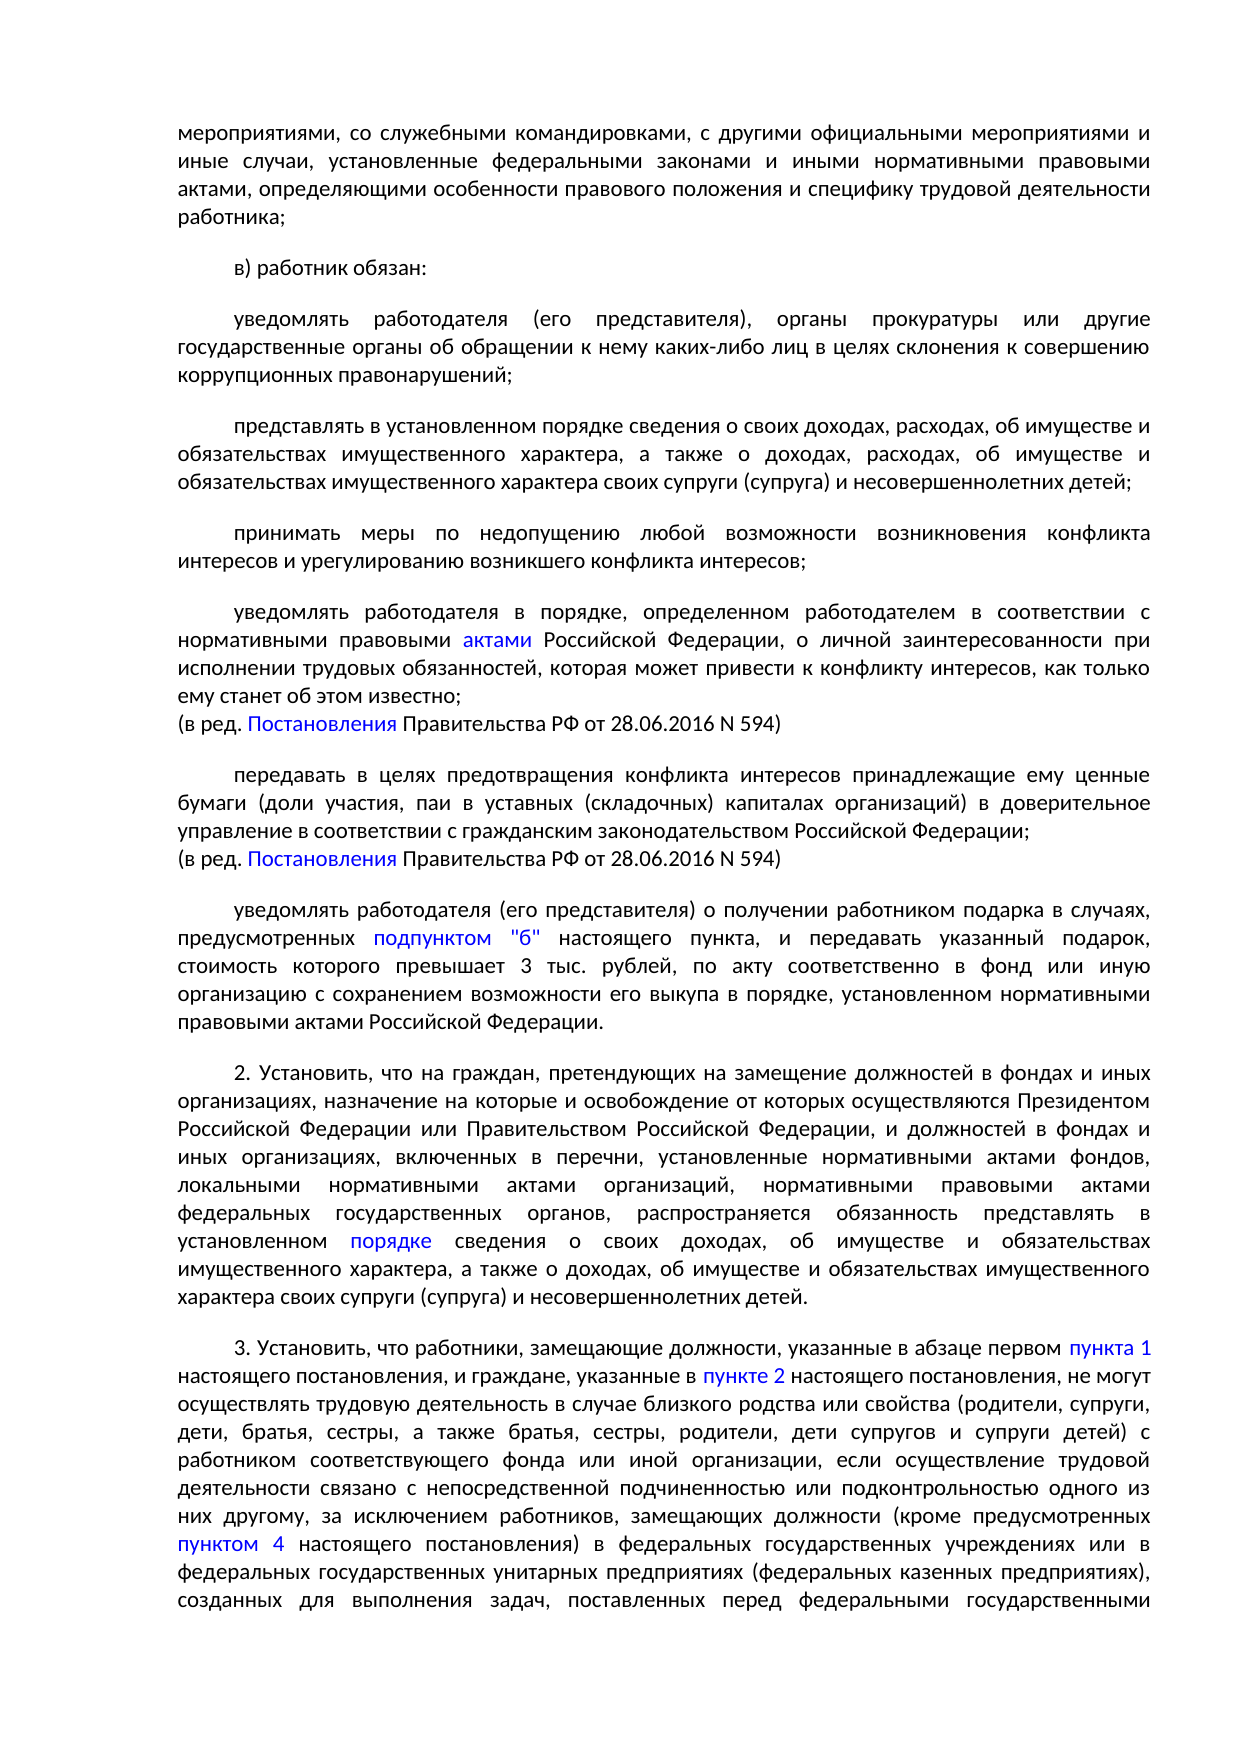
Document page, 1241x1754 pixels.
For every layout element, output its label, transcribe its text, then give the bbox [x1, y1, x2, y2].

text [177, 1333, 1152, 1613]
text в) работник обязан: [177, 253, 1152, 281]
text уведомлять работодателя в порядке, определенном работодателем в соответствии с нормативными правовыми актами Российской Федерации, о личной заинтересованности при исполнении трудовых обязанностей, которая может привести к конфликту интересов, как только ему станет об этом известно; [177, 597, 1152, 709]
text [177, 118, 1152, 230]
text (в ред. Постановления Правительства РФ от 28.06.2016 N 594) [177, 709, 1152, 737]
text передавать в целях предотвращения конфликта интересов принадлежащие ему ценные бумаги (доли участия, паи в уставных (складочных) капиталах организаций) в доверительное управление в соответствии с гражданским законодательством Российской Федерации; [177, 760, 1152, 844]
text принимать меры по недопущению любой возможности возникновения конфликта интересов и урегулированию возникшего конфликта интересов; [177, 518, 1152, 574]
text уведомлять работодателя (его представителя) о получении работником подарка в случаях, предусмотренных подпунктом "б" настоящего пункта, и передавать указанный подарок, стоимость которого превышает 3 тыс. рублей, по акту соответственно в фонд или иную организацию с сохранением возможности его выкупа в порядке, установленном нормативными правовыми актами Российской Федерации. [177, 895, 1152, 1035]
text представлять в установленном порядке сведения о своих доходах, расходах, об имуществе и обязательствах имущественного характера, а также о доходах, расходах, об имуществе и обязательствах имущественного характера своих супруги (супруга) и несовершеннолетних детей; [177, 411, 1152, 495]
text (в ред. Постановления Правительства РФ от 28.06.2016 N 594) [177, 844, 1152, 872]
text 2. Установить, что на граждан, претендующих на замещение должностей в фондах и иных организациях, назначение на которые и освобождение от которых осуществляются Президентом Российской Федерации или Правительством Российской Федерации, и должностей в фондах и иных организациях, включенных в перечни, установленные нормативными актами фондов, локальными нормативными актами организаций, нормативными правовыми актами федеральных государственных органов, распространяется обязанность представлять в установленном порядке сведения о своих доходах, об имуществе и обязательствах имущественного характера, а также о доходах, об имуществе и обязательствах имущественного характера своих супруги (супруга) и несовершеннолетних детей. [177, 1058, 1152, 1310]
text уведомлять работодателя (его представителя), органы прокуратуры или другие государственные органы об обращении к нему каких-либо лиц в целях склонения к совершению коррупционных правонарушений; [177, 304, 1152, 388]
